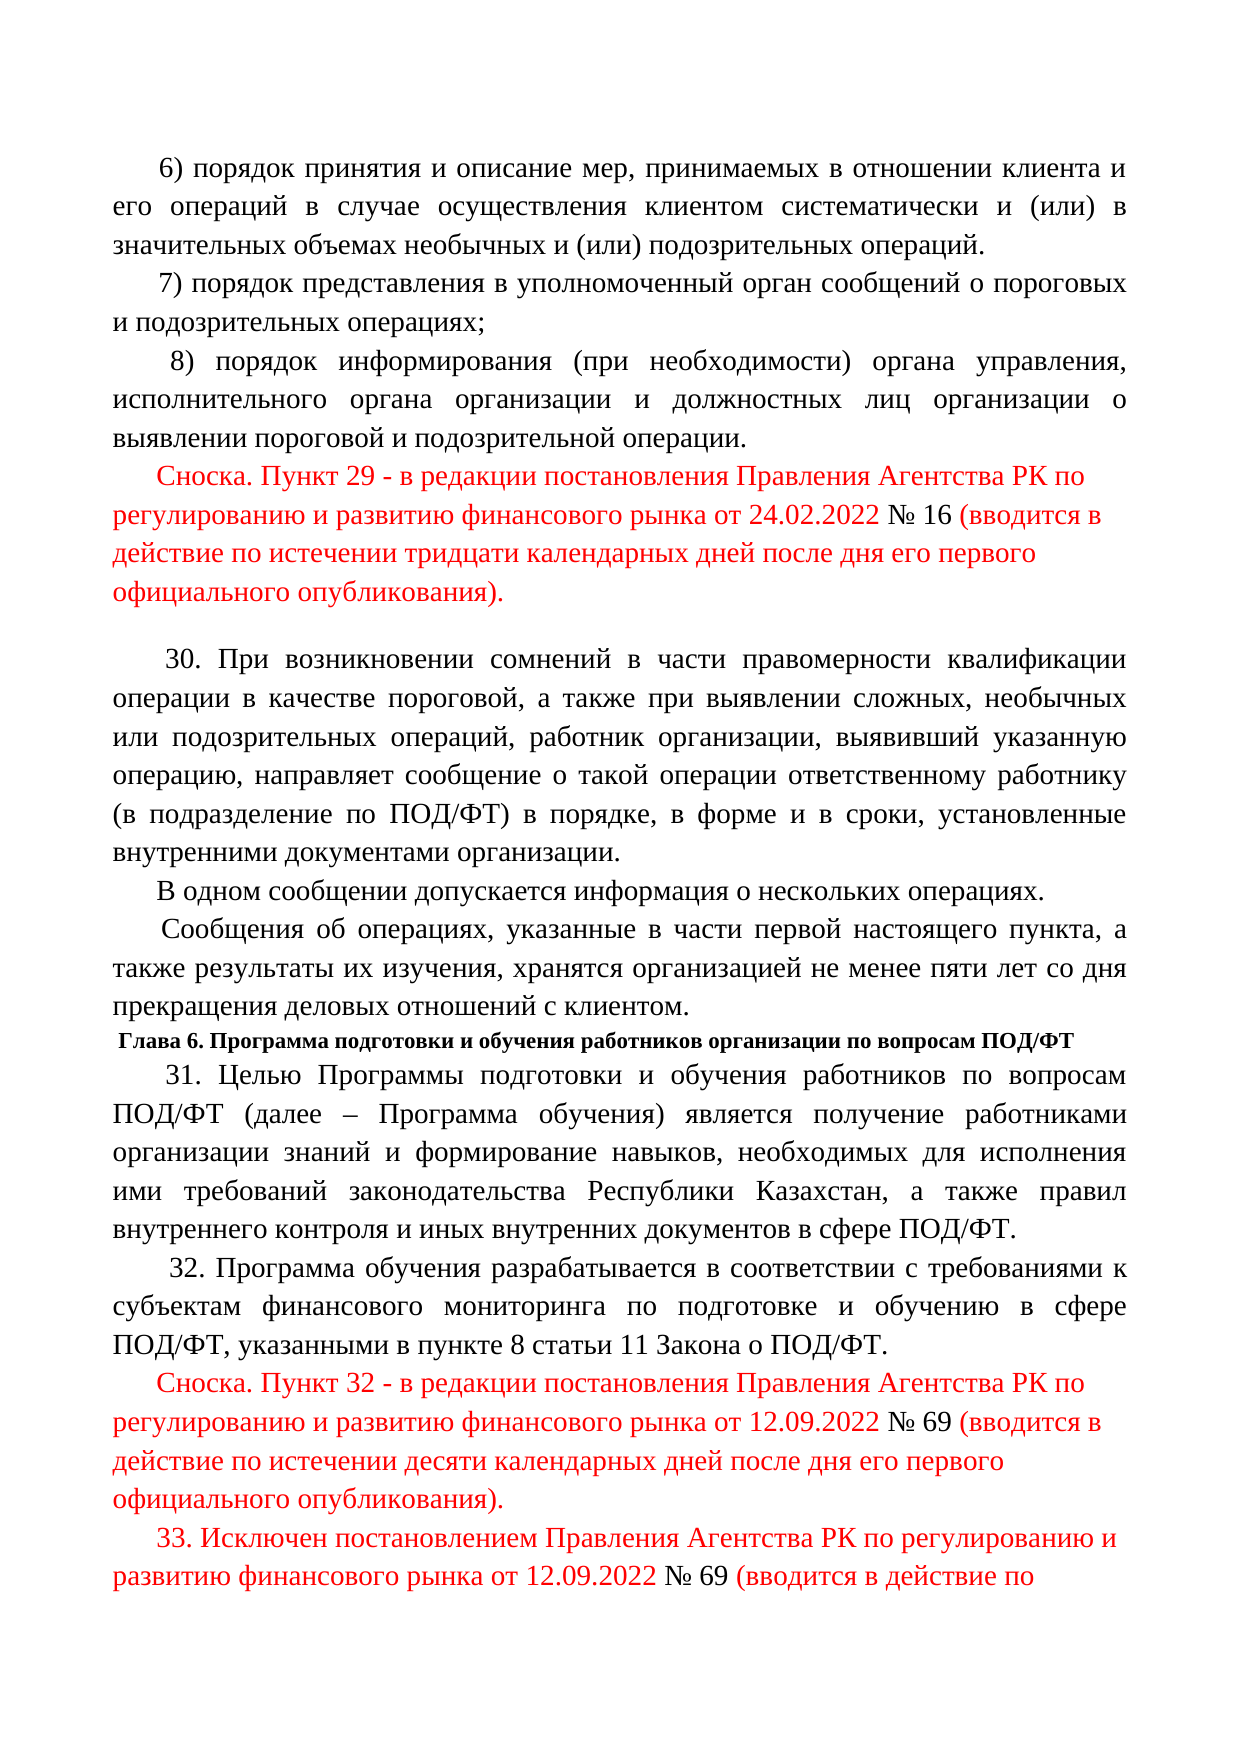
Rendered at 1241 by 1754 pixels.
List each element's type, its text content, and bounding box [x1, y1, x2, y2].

text 30. При возникновении сомнений в части правомерности квалификации операции в качестве пороговой, а также при выявлении сложных, необычных или подозрительных операций, работник организации, выявивший указанную операцию, направляет сообщение о такой операции ответственному работнику (в подразделение по ПОД/ФТ) в порядке, в форме и в сроки, установленные внутренними документами организации. [112, 642, 1128, 868]
text 6) порядок принятия и описание мер, принимаемых в отношении клиента и его операций в случае осуществления клиентом систематически и (или) в значительных объемах необычных и (или) подозрительных операций. [112, 150, 1128, 261]
text 31. Целью Программы подготовки и обучения работников по вопросам ПОД/ФТ (далее – Программа обучения) является получение работниками организации знаний и формирование навыков, необходимых для исполнения ими требований законодательства Республики Казахстан, а также правил внутреннего контроля и иных внутренних документов в сфере ПОД/ФТ. [112, 1057, 1128, 1245]
text 32. Программа обучения разрабатывается в соответствии с требованиями к субъектам финансового мониторинга по подготовке и обучению в сфере ПОД/ФТ, указанными в пункте 8 статьи 11 Закона о ПОД/ФТ. [112, 1250, 1128, 1361]
text В одном сообщении допускается информация о нескольких операциях. [112, 873, 1128, 906]
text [112, 1366, 1128, 1592]
text 8) порядок информирования (при необходимости) органа управления, исполнительного органа организации и должностных лиц организации о выявлении пороговой и подозрительной операции. [112, 343, 1128, 453]
text Глава 6. Программа подготовки и обучения работников организации по вопросам ПОД/ФТ [112, 1027, 1128, 1053]
text Сообщения об операциях, указанные в части первой настоящего пункта, а также результаты их изучения, хранятся организацией не менее пяти лет со дня прекращения деловых отношений с клиентом. [112, 911, 1128, 1022]
text Сноска. Пункт 29 - в редакции постановления Правления Агентства РК по регулированию и развитию финансового рынка от 24.02.2022 № 16 (вводится в действие по истечении тридцати календарных дней после дня его первого официального опубликования). [112, 458, 1128, 638]
text 7) порядок представления в уполномоченный орган сообщений о пороговых и подозрительных операциях; [112, 266, 1128, 338]
